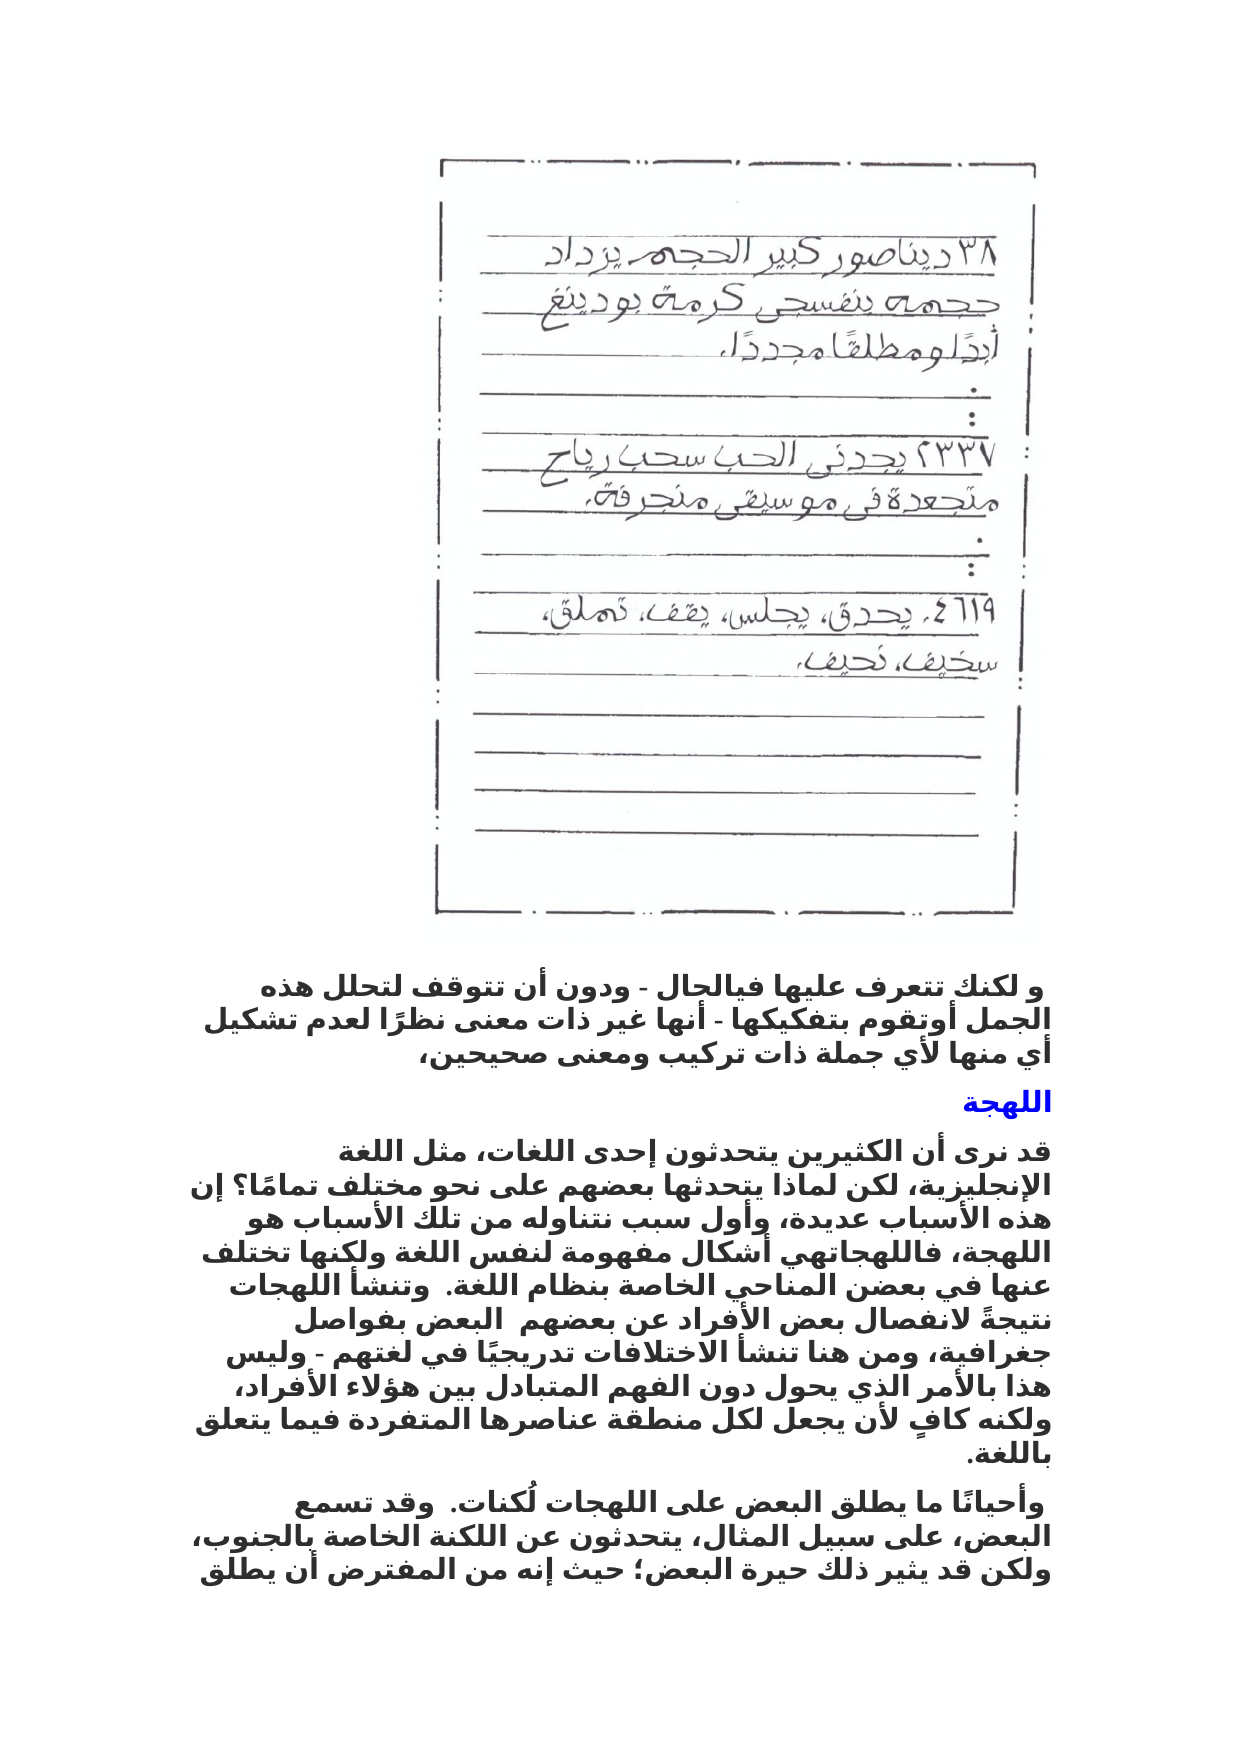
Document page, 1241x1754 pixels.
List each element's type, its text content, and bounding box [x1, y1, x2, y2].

text قد نرى أن الكثيرين يتحدثون إحدى اللغات، مثل اللغة الإنجليزية، لكن لماذا يتحدثها بعضهم على نحو مختلف تمامًا؟ إن هذه الأسباب عديدة، وأول سبب نتناوله من تلك الأسباب هو اللهجة، فاللهجاتهي أشكال مفهومة لنفس اللغة ولكنها تختلف عنها في بعضن المناحي الخاصة بنظام اللغة. وتنشأ اللهجات نتيجةً لانفصال بعض الأفراد عن بعضهم البعض بفواصل جغرافية، ومن هنا تنشأ الاختلافات تدريجيًا في لغتهم - وليس هذا بالأمر الذي يحول دون الفهم المتبادل بين هؤلاء الأفراد، ولكنه كافٍ لأن يجعل لكل منطقة عناصرها المتفردة فيما يتعلق باللغة. [187, 1134, 1053, 1469]
text و لكنك تتعرف عليها فيالحال - ودون أن تتوقف لتحلل هذه الجمل أوتقوم بتفكيكها - أنها غير ذات معنى نظرًا لعدم تشكيل أي منها لأي جملة ذات تركيب ومعنى صحيحين، [187, 969, 1053, 1069]
text اللهجة [187, 1085, 1053, 1118]
picture [417, 150, 1046, 947]
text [187, 1485, 1053, 1586]
